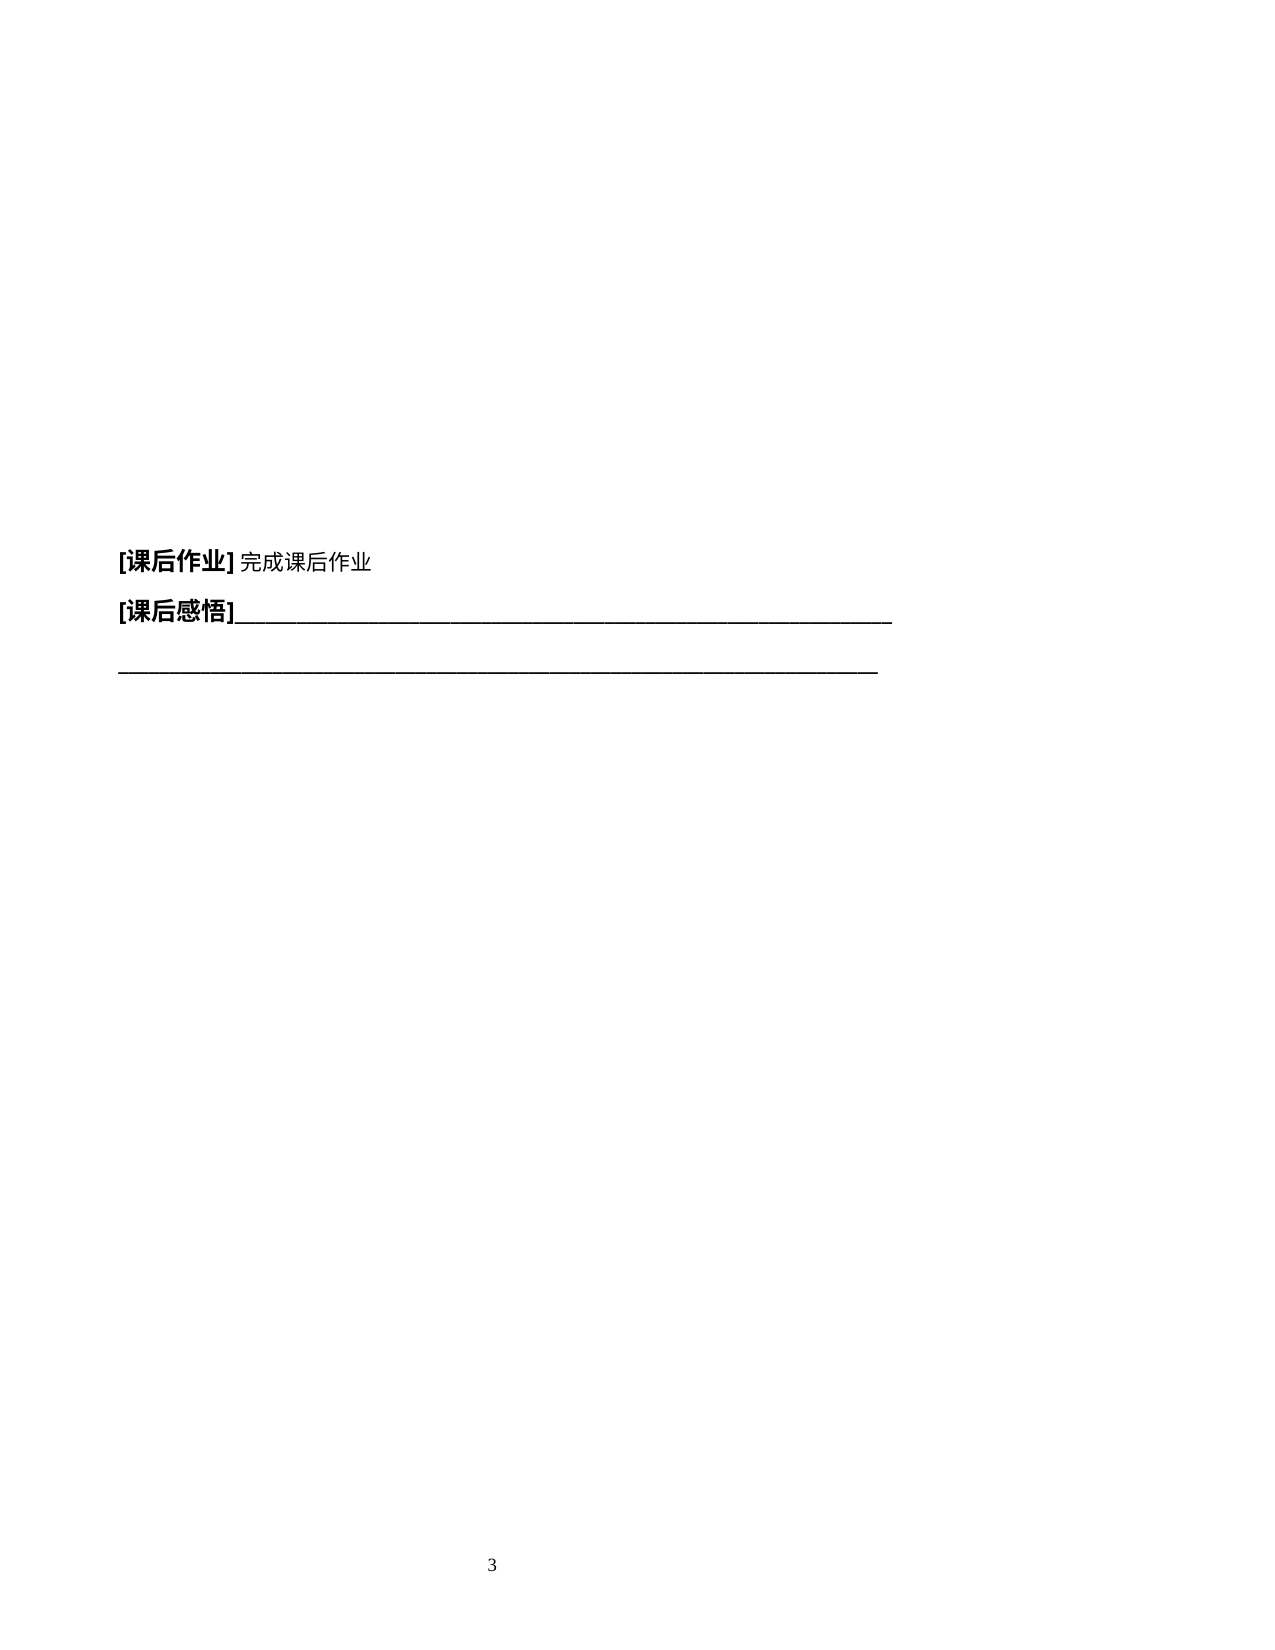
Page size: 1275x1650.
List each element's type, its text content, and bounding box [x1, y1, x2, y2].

text [课后感悟]________________________________________________________________ [118, 592, 1157, 628]
text [课后作业] 完成课后作业 [118, 527, 1157, 592]
text __________________________________________________________________________ [118, 628, 1157, 693]
